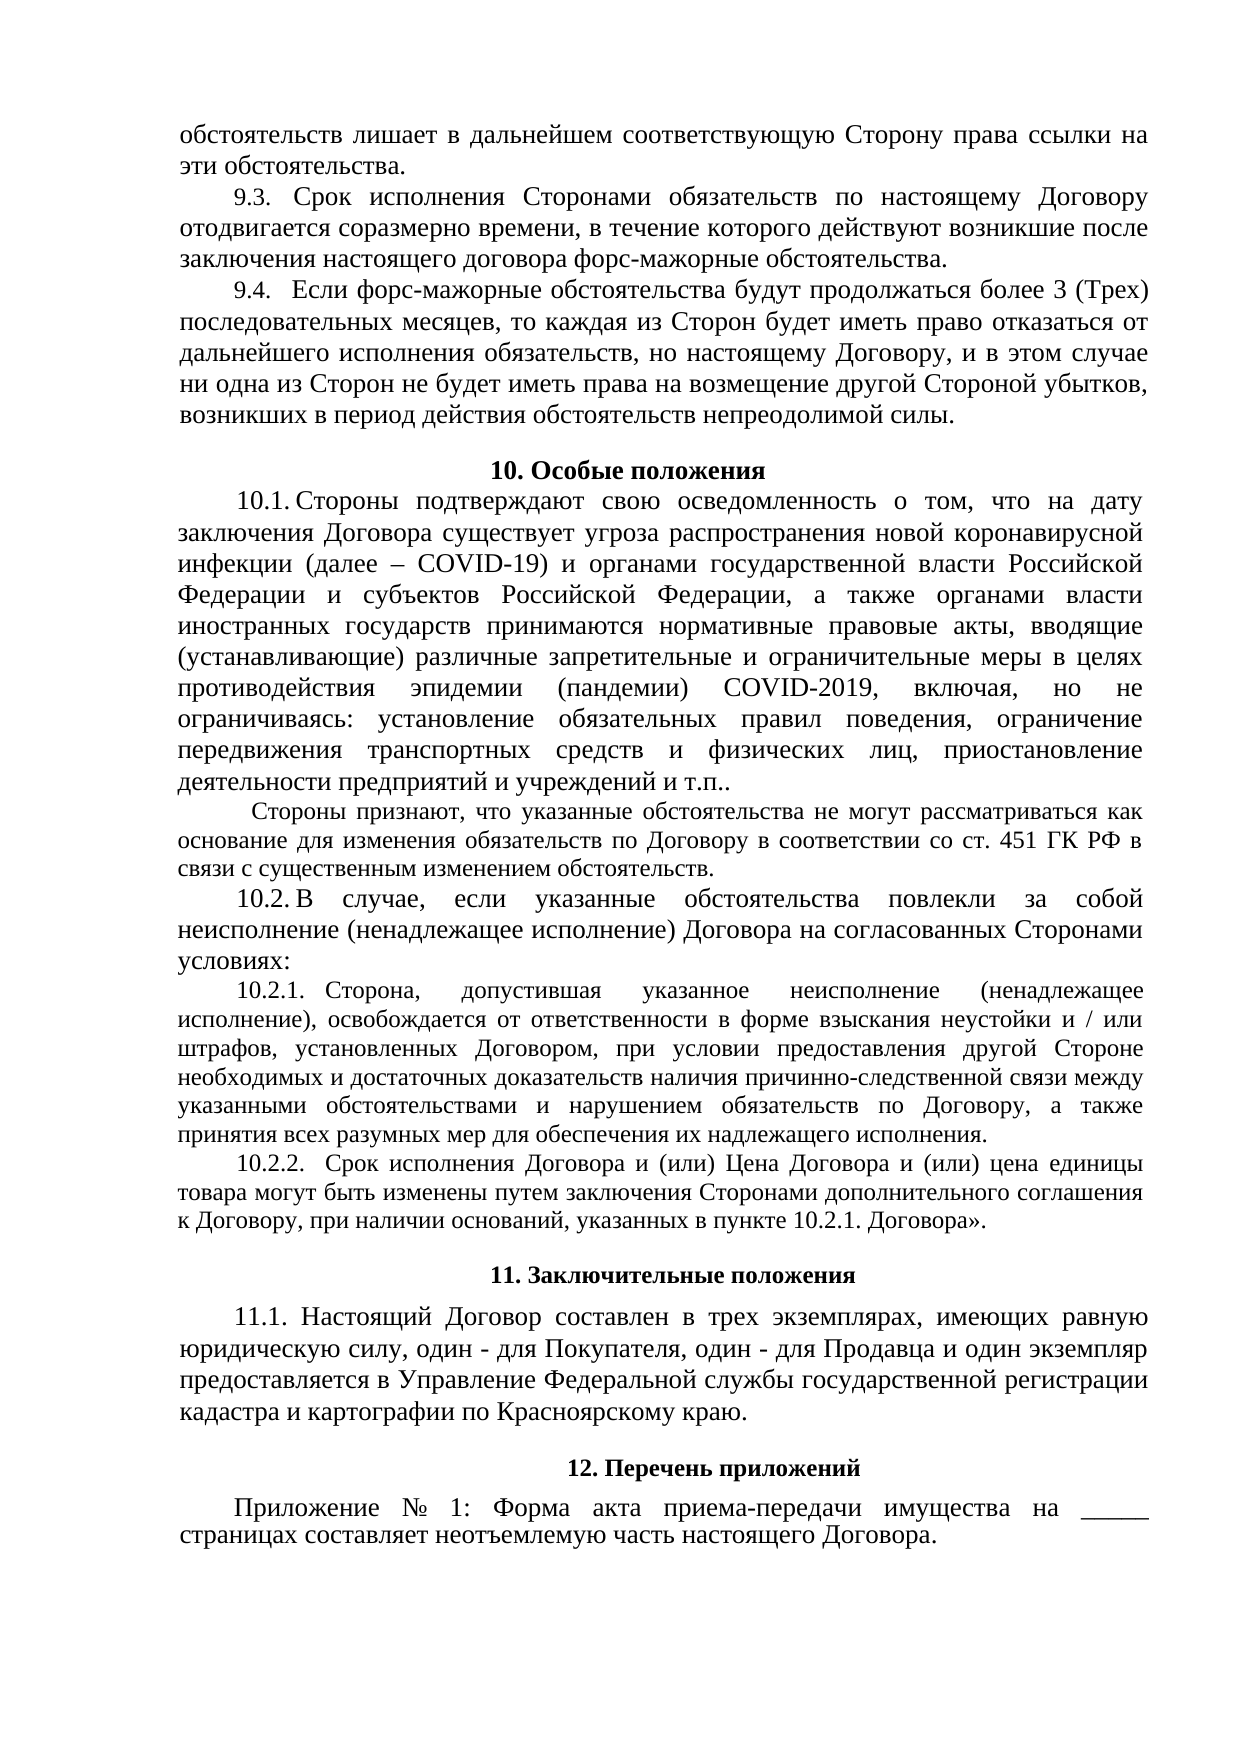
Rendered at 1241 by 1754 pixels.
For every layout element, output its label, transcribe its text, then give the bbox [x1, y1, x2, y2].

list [179, 118, 1149, 180]
text Приложение № 1: Форма акта приема-передачи имущества на _____ страницах составляет неотъемлемую часть настоящего Договора. [179, 1494, 1149, 1549]
text 11. Заключительные положения [490, 1263, 1152, 1288]
text 11.1. Настоящий Договор составлен в трех экземплярах, имеющих равную юридическую силу, один - для Покупателя, один - для Продавца и один экземпляр предоставляется в Управление Федеральной службы государственной регистрации кадастра и картографии по Красноярскому краю. [179, 1301, 1149, 1426]
text 10. Особые положения [490, 459, 1152, 484]
list Срок исполнения Сторонами обязательств по настоящему Договору отодвигается соразмерно времени, в течение которого действуют возникшие после заключения настоящего договора форс-мажорные обстоятельства. [179, 180, 1149, 274]
list Сторона, допустившая указанное неисполнение (ненадлежащее исполнение), освобождается от ответственности в форме взыскания неустойки и / или штрафов, установленных Договором, при условии предоставления другой Стороне необходимых и достаточных доказательств наличия причинно-следственной связи между указанными обстоятельствами и нарушением обязательств по Договору, а также принятия всех разумных мер для обеспечения их надлежащего исполнения. [177, 976, 1144, 1148]
list Срок исполнения Договора и (или) Цена Договора и (или) цена единицы товара могут быть изменены путем заключения Сторонами дополнительного соглашения к Договору, при наличии оснований, указанных в пункте 10.2.1. Договора». [177, 1148, 1144, 1234]
list Стороны подтверждают свою осведомленность о том, что на дату заключения Договора существует угроза распространения новой коронавирусной инфекции (далее – COVID-19) и органами государственной власти Российской Федерации и субъектов Российской Федерации, а также органами власти иностранных государств принимаются нормативные правовые акты, вводящие (устанавливающие) различные запретительные и ограничительные меры в целях противодействия эпидемии (пандемии) COVID-2019, включая, но не ограничиваясь: установление обязательных правил поведения, ограничение передвижения транспортных средств и физических лиц, приостановление деятельности предприятий и учреждений и т.п.. [177, 484, 1144, 796]
list В случае, если указанные обстоятельства повлекли за собой неисполнение (ненадлежащее исполнение) Договора на согласованных Сторонами условиях: [177, 882, 1144, 976]
text 12. Перечень приложений [567, 1457, 1152, 1482]
list Если форс-мажорные обстоятельства будут продолжаться более 3 (Трех) последовательных месяцев, то каждая из Сторон будет иметь право отказаться от дальнейшего исполнения обязательств, но настоящему Договору, и в этом случае ни одна из Сторон не будет иметь права на возмещение другой Стороной убытков, возникших в период действия обстоятельств непреодолимой силы. [179, 274, 1149, 429]
list Стороны признают, что указанные обстоятельства не могут рассматриваться как основание для изменения обязательств по Договору в соответствии со ст. 451 ГК РФ в связи с существенным изменением обстоятельств. [177, 796, 1144, 882]
